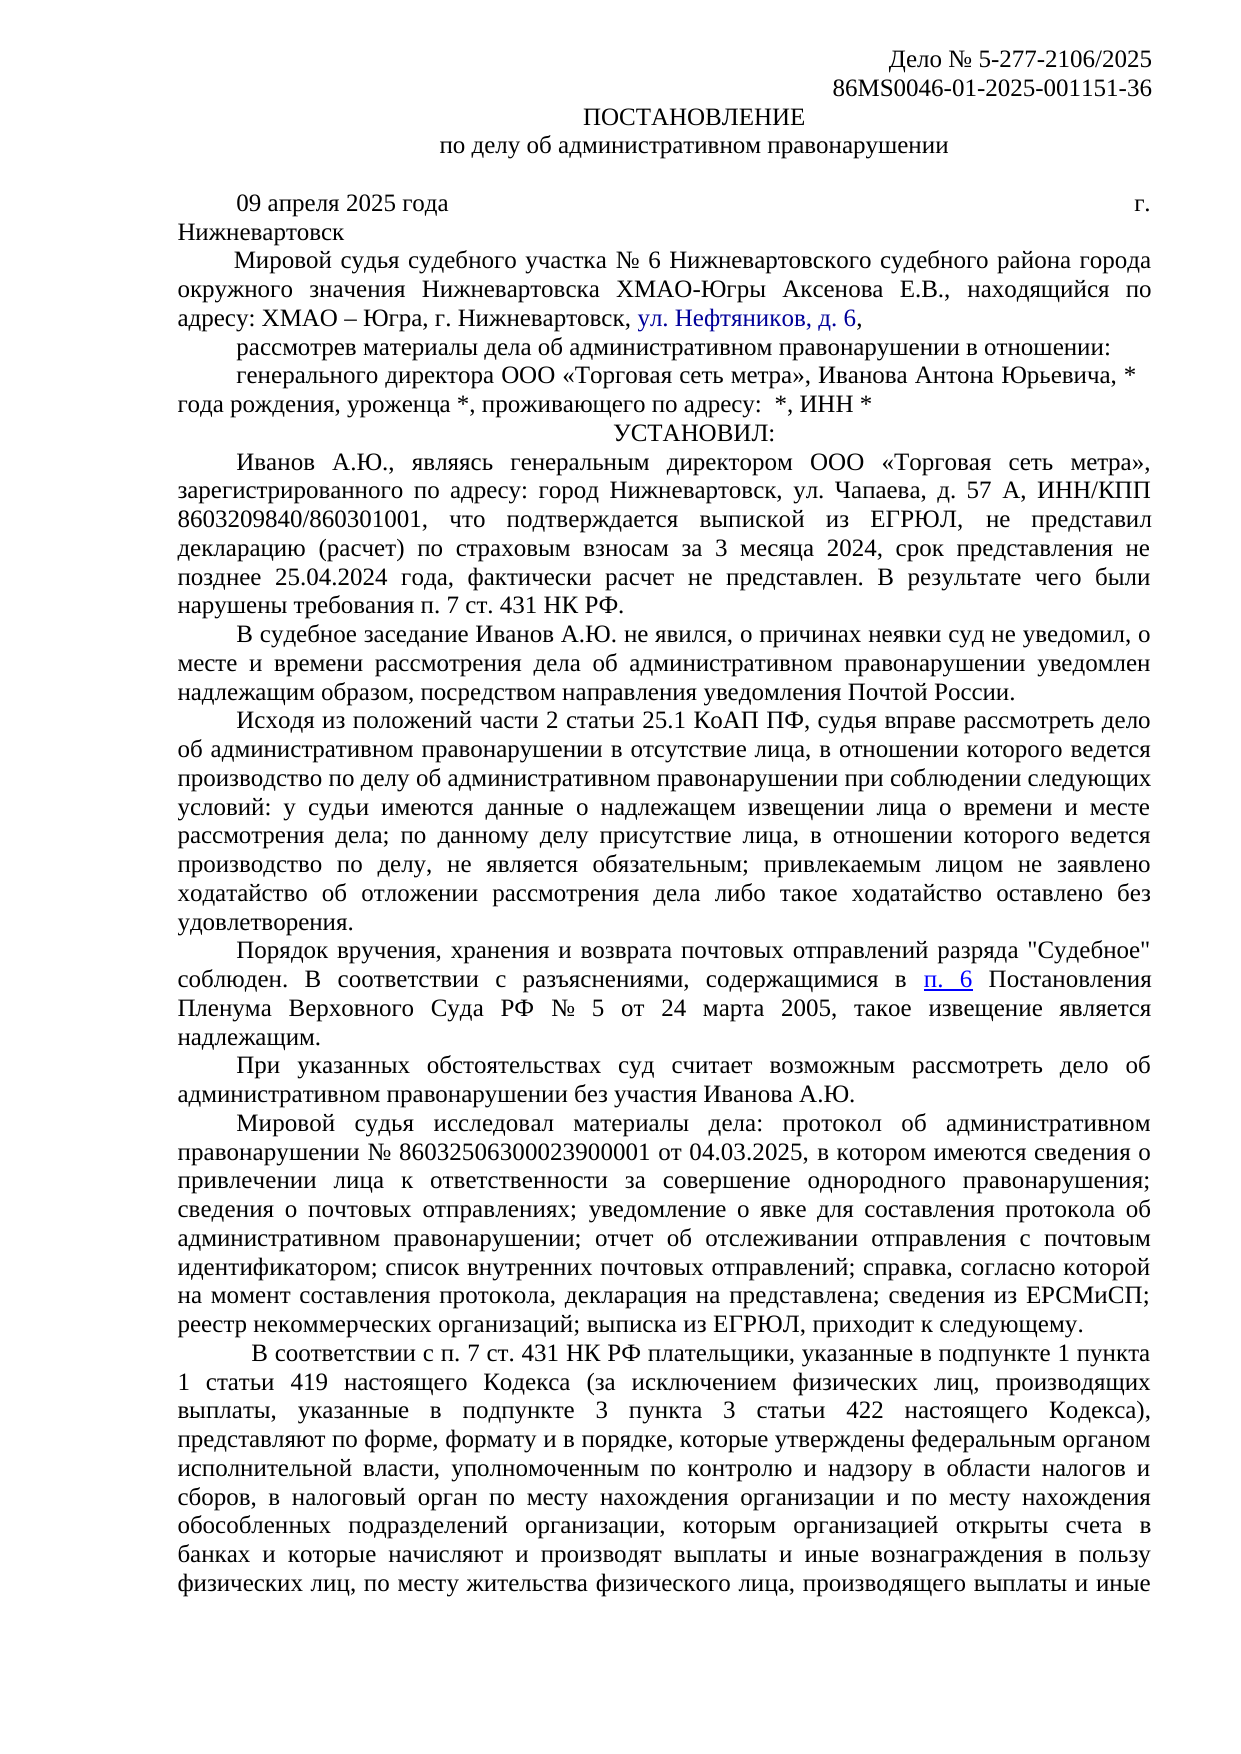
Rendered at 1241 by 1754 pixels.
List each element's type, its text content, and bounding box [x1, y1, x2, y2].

text Иванов А.Ю., являясь генеральным директором ООО «Торговая сеть метра», зарегистрированного по адресу: город Нижневартовск, ул. Чапаева, д. 57 А, ИНН/КПП 8603209840/860301001, что подтверждается выпиской из ЕГРЮЛ, не представил декларацию (расчет) по страховым взносам за 3 месяца 2024, срок представления не позднее 25.04.2024 года, фактически расчет не представлен. В результате чего были нарушены требования п. 7 ст. 431 НК РФ. [177, 447, 1152, 619]
text рассмотрев материалы дела об административном правонарушении в отношении: [177, 332, 1152, 361]
text по делу об административном правонарушении [177, 131, 1152, 159]
text Исходя из положений части 2 статьи 25.1 КоАП ПФ, судья вправе рассмотреть дело об административном правонарушении в отсутствие лица, в отношении которого ведется производство по делу об административном правонарушении при соблюдении следующих условий: у судьи имеются данные о надлежащем извещении лица о времени и месте рассмотрения дела; по данному делу присутствие лица, в отношении которого ведется производство по делу, не является обязательным; привлекаемым лицом не заявлено ходатайство об отложении рассмотрения дела либо такое ходатайство оставлено без удовлетворения. [177, 706, 1152, 936]
text Порядок вручения, хранения и возврата почтовых отправлений разряда "Судебное" соблюден. В соответствии с разъяснениями, содержащимися в п. 6 Постановления Пленума Верховного Суда РФ № 5 от 24 марта 2005, такое извещение является надлежащим. [177, 936, 1152, 1051]
text Мировой судья исследовал материалы дела: протокол об административном правонарушении № 86032506300023900001 от 04.03.2025, в котором имеются сведения о привлечении лица к ответственности за совершение однородного правонарушения; сведения о почтовых отправлениях; уведомление о явке для составления протокола об административном правонарушении; отчет об отслеживании отправления с почтовым идентификатором; список внутренних почтовых отправлений; справка, согласно которой на момент составления протокола, декларация на представлена; сведения из ЕРСМиСП; реестр некоммерческих организаций; выписка из ЕГРЮЛ, приходит к следующему. [177, 1108, 1152, 1338]
text 09 апреля 2025 года г. Нижневартовск [177, 188, 1152, 246]
text 86MS0046-01-2025-001151-36 [177, 73, 1152, 102]
text В судебное заседание Иванов А.Ю. не явился, о причинах неявки суд не уведомил, о месте и времени рассмотрения дела об административном правонарушении уведомлен надлежащим образом, посредством направления уведомления Почтой России. [177, 619, 1152, 706]
text Дело № 5-277-2106/2025 [177, 44, 1152, 73]
text При указанных обстоятельствах суд считает возможным рассмотреть дело об административном правонарушении без участия Иванова А.Ю. [177, 1051, 1152, 1108]
text генерального директора ООО «Торговая сеть метра», Иванова Антона Юрьевича, * года рождения, уроженца *, проживающего по адресу: *, ИНН * [177, 361, 1137, 418]
text Мировой судья судебного участка № 6 Нижневартовского судебного района города окружного значения Нижневартовска ХМАО-Югры Аксенова Е.В., находящийся по адресу: ХМАО – Югра, г. Нижневартовск, ул. Нефтяников, д. 6, [177, 246, 1152, 332]
text ПОСТАНОВЛЕНИЕ [177, 102, 1152, 131]
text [177, 1338, 1152, 1597]
text УСТАНОВИЛ: [177, 418, 1152, 447]
